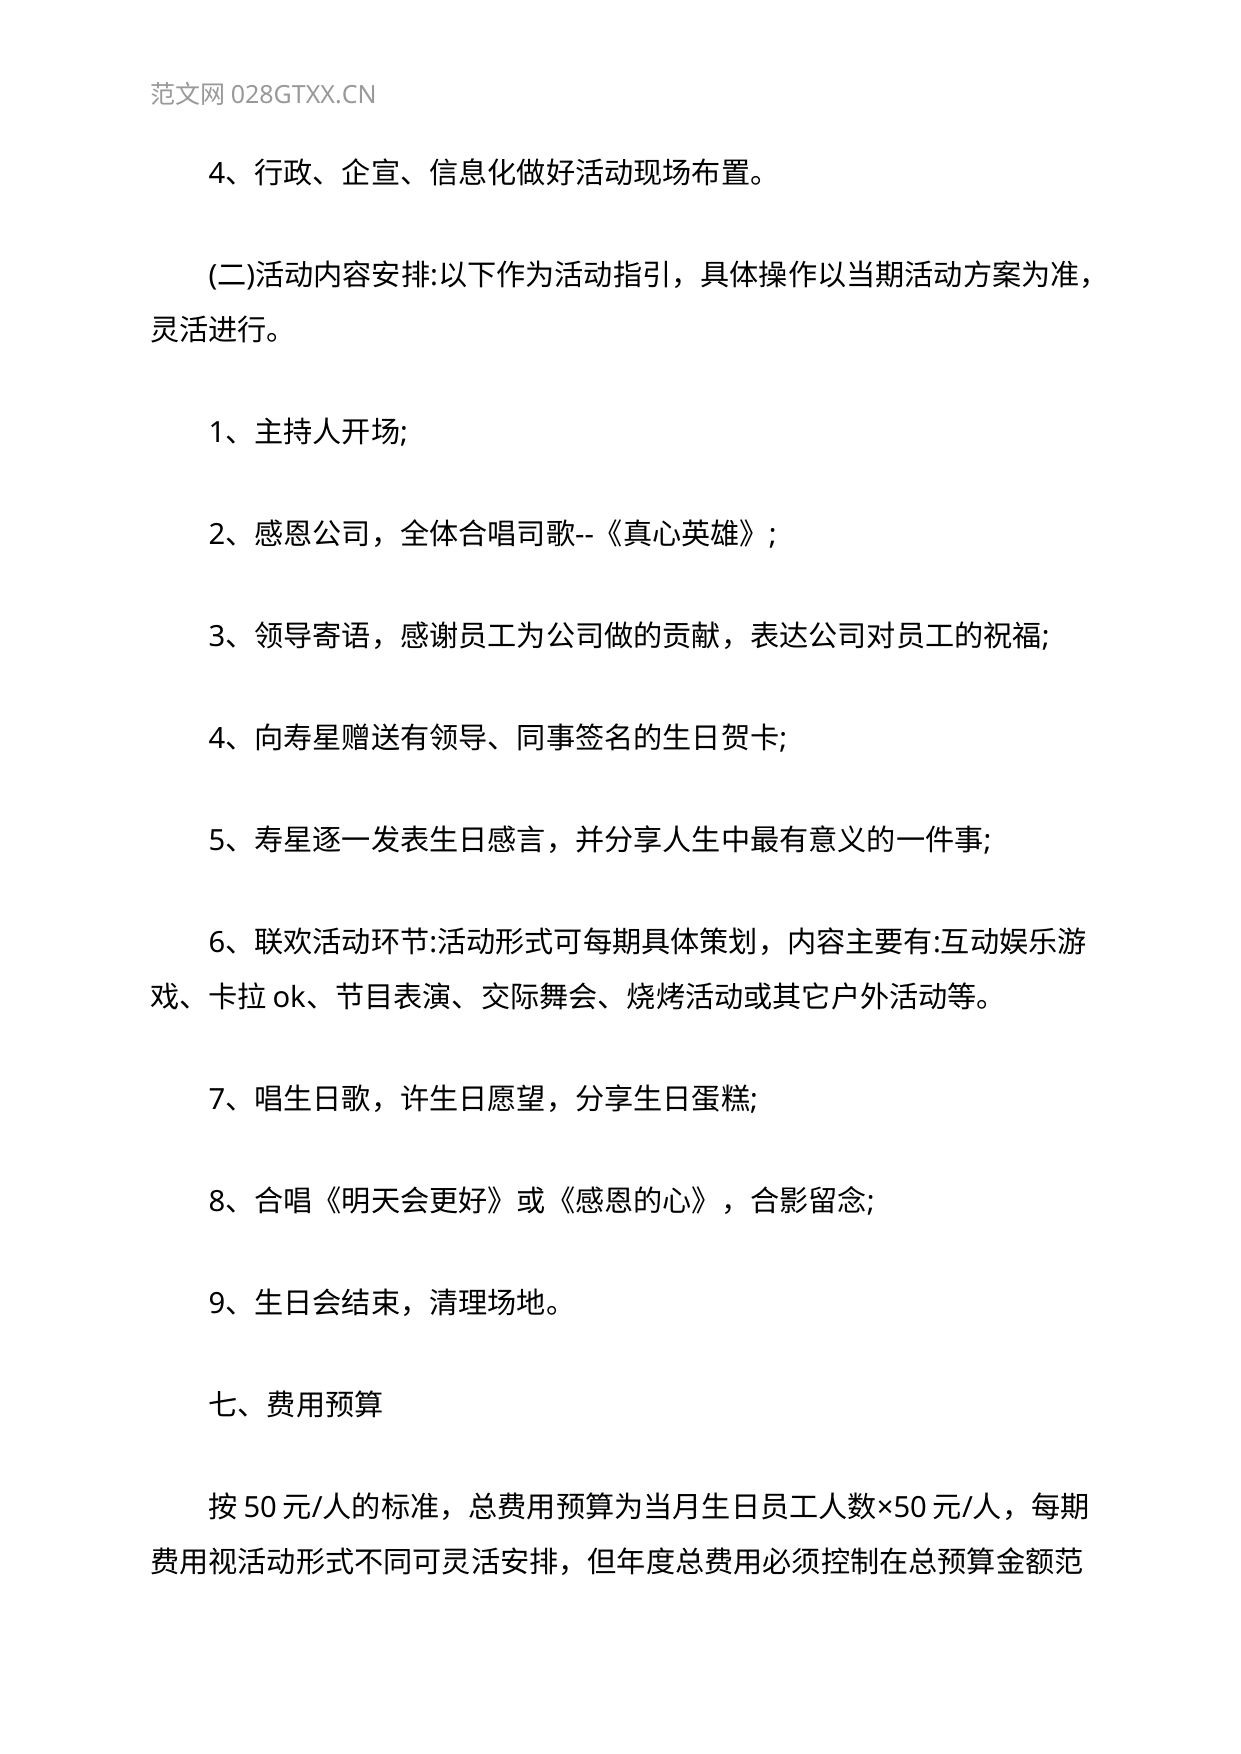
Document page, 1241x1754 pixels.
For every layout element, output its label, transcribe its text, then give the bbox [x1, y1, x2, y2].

text 4、行政、企宣、信息化做好活动现场布置。 [150, 150, 1090, 192]
text 7、唱生日歌，许生日愿望，分享生日蛋糕; [150, 1076, 1090, 1118]
text (二)活动内容安排:以下作为活动指引，具体操作以当期活动方案为准，灵活进行。 [150, 252, 1090, 349]
text 3、领导寄语，感谢员工为公司做的贡献，表达公司对员工的祝福; [150, 613, 1090, 655]
text 七、费用预算 [150, 1382, 1090, 1424]
text 9、生日会结束，清理场地。 [150, 1279, 1090, 1322]
text 1、主持人开场; [150, 409, 1090, 451]
text 6、联欢活动环节:活动形式可每期具体策划，内容主要有:互动娱乐游戏、卡拉ok、节目表演、交际舞会、烧烤活动或其它户外活动等。 [150, 919, 1090, 1016]
text 8、合唱《明天会更好》或《感恩的心》，合影留念; [150, 1178, 1090, 1220]
text 5、寿星逐一发表生日感言，并分享人生中最有意义的一件事; [150, 817, 1090, 859]
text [150, 1483, 1090, 1581]
text 4、向寿星赠送有领导、同事签名的生日贺卡; [150, 715, 1090, 757]
text 2、感恩公司，全体合唱司歌--《真心英雄》; [150, 511, 1090, 553]
